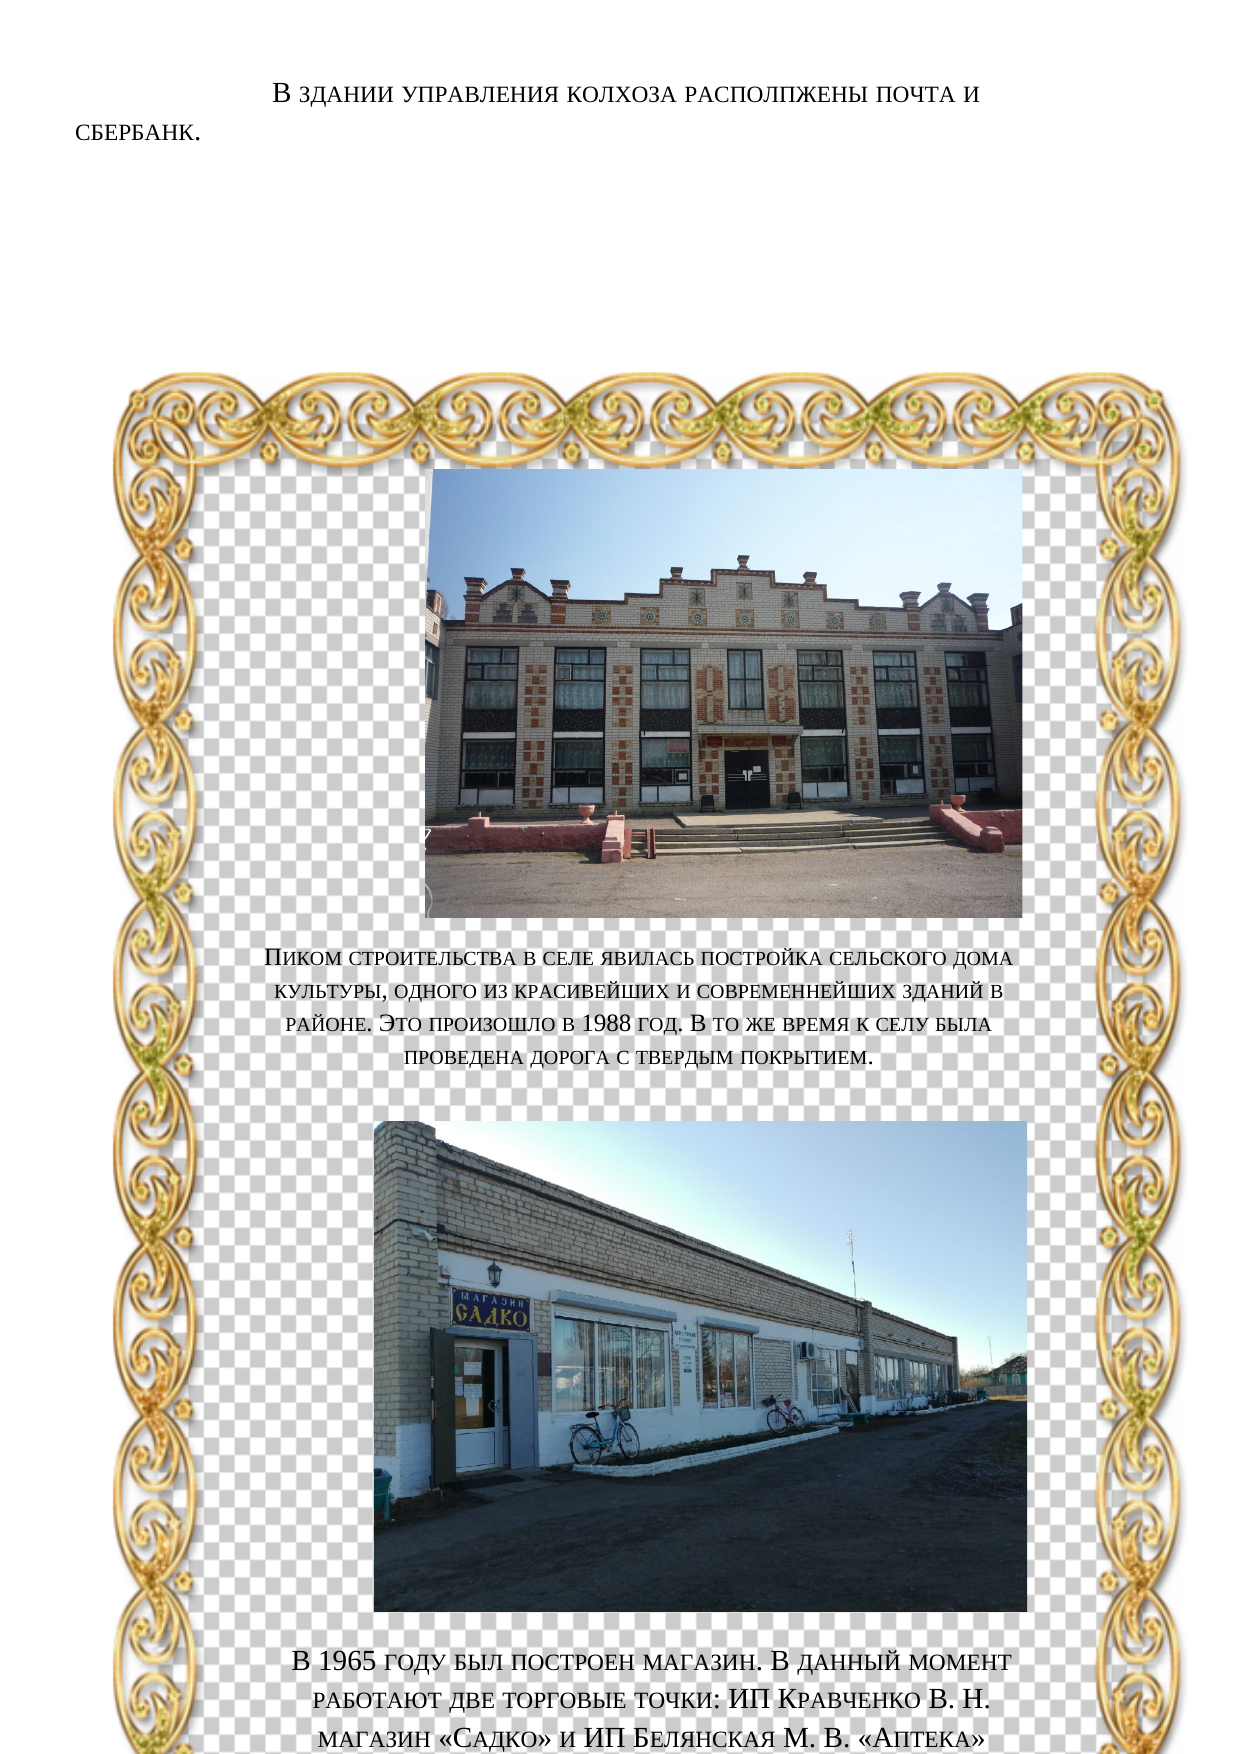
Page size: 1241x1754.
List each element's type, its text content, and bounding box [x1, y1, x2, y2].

text В здании управления колхоза располпжены почта и сбербанк. [75, 75, 1093, 147]
picture [112, 372, 1189, 1754]
